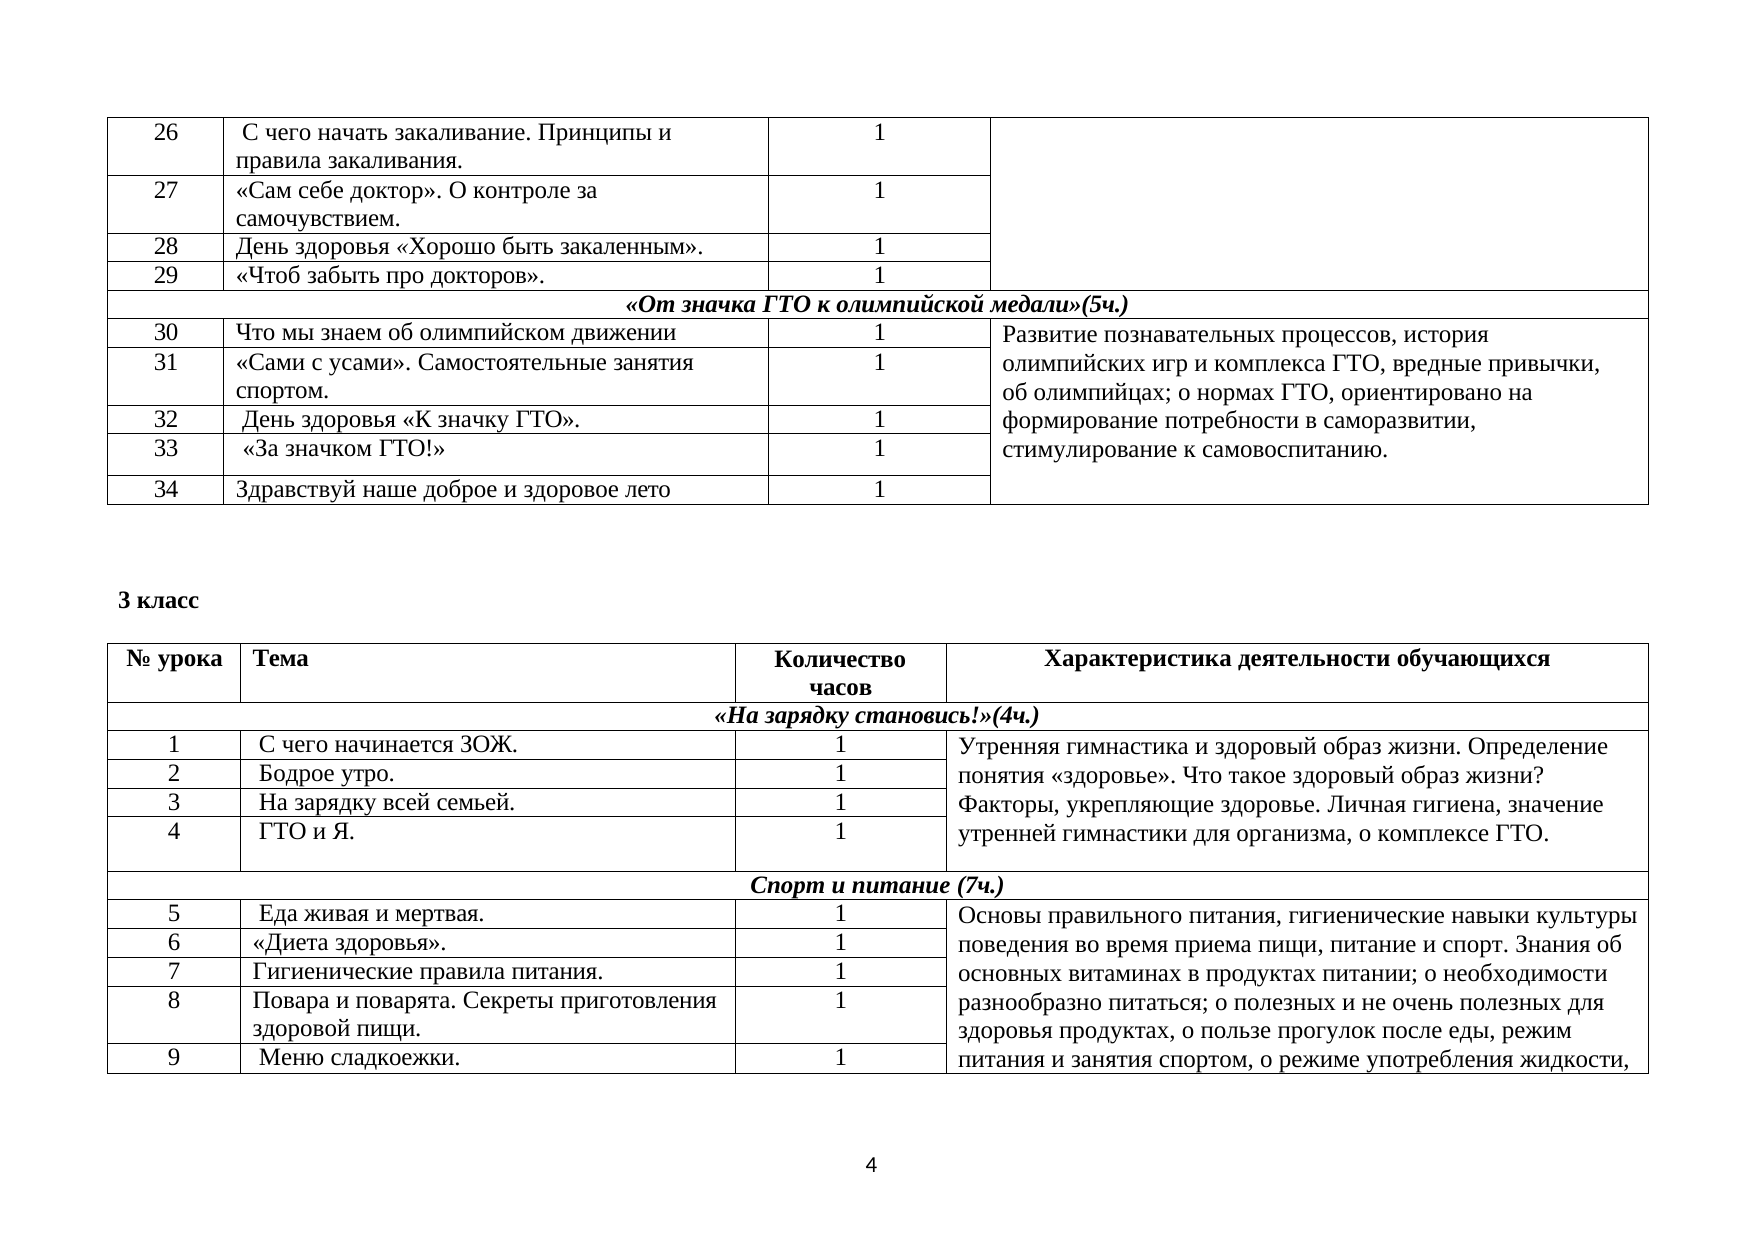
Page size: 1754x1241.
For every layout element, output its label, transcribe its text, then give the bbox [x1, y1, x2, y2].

table_cell 1 [769, 348, 990, 405]
table_header 1 [769, 118, 990, 175]
table_cell Утренняя гимнастика и здоровый образ жизни. Определение понятия «здоровье». Что такое здоровый образ жизни? Факторы, укрепляющие здоровье. Личная гигиена, значение утренней гимнастики для организма, о комплексе ГТО. [947, 731, 1648, 871]
table_cell 8 [108, 987, 240, 1043]
table_cell С чего начинается ЗОЖ. [241, 731, 735, 759]
table_cell ГТО и Я. [241, 817, 735, 871]
table_cell 27 [108, 176, 223, 232]
table_cell 7 [108, 958, 240, 986]
table_cell «От значка ГТО к олимпийской медали»(5ч.) [108, 291, 1648, 318]
list класс [118, 585, 1651, 614]
table_cell 30 [108, 319, 223, 347]
table_cell 9 [108, 1044, 240, 1073]
table_cell «На зарядку становись!»(4ч.) [108, 703, 1648, 730]
table_header Тема [241, 644, 735, 702]
table_cell На зарядку всей семьей. [241, 789, 735, 816]
table_cell 1 [736, 987, 946, 1043]
table_cell 3 [108, 789, 240, 816]
table_header С чего начать закаливание. Принципы и правила закаливания. [224, 118, 768, 175]
table_cell 1 [769, 406, 990, 433]
table_cell Здравствуй наше доброе и здоровое лето [224, 476, 768, 504]
table_cell «Сами с усами». Самостоятельные занятия спортом. [224, 348, 768, 405]
table_cell «За значком ГТО!» [224, 434, 768, 475]
table_cell Что мы знаем об олимпийском движении [224, 319, 768, 347]
table_cell «Диета здоровья». [241, 929, 735, 957]
table_cell 29 [108, 262, 223, 290]
table_cell День здоровья «К значку ГТО». [224, 406, 768, 433]
table_cell «Чтоб забыть про докторов». [224, 262, 768, 290]
table_cell 33 [108, 434, 223, 475]
table_cell 1 [769, 262, 990, 290]
table_cell 1 [736, 789, 946, 816]
table_header № урока [108, 644, 240, 702]
table_cell 6 [108, 929, 240, 957]
table_cell 1 [736, 929, 946, 957]
table_cell 1 [769, 319, 990, 347]
table_cell День здоровья «Хорошо быть закаленным». [224, 234, 768, 261]
table_header [991, 118, 1648, 290]
table_cell 1 [736, 731, 946, 759]
table_cell 1 [736, 817, 946, 871]
table_header Количество часов [736, 644, 946, 702]
table_cell Бодрое утро. [241, 760, 735, 788]
table_cell 4 [108, 817, 240, 871]
table_cell 2 [108, 760, 240, 788]
table_cell 1 [769, 476, 990, 504]
table_cell Меню сладкоежки. [241, 1044, 735, 1073]
table_cell Гигиенические правила питания. [241, 958, 735, 986]
table_cell Основы правильного питания, гигиенические навыки культуры поведения во время приема пищи, питание и спорт. Знания об основных витаминах в продуктах питании; о необходимости разнообразно питаться; о полезных и не очень полезных для здоровья продуктах, о пользе прогулок после еды, режим питания и занятия спортом, о режиме употребления жидкости, [947, 900, 1648, 1073]
table_cell 5 [108, 900, 240, 928]
table_header Характеристика деятельности обучающихся [947, 644, 1648, 702]
table_cell 1 [736, 760, 946, 788]
table_cell 31 [108, 348, 223, 405]
table_cell Развитие познавательных процессов, история олимпийских игр и комплекса ГТО, вредные привычки, об олимпийцах; о нормах ГТО, ориентировано на формирование потребности в саморазвитии, стимулирование к самовоспитанию. [991, 319, 1648, 504]
table_cell 1 [108, 731, 240, 759]
table_cell 32 [108, 406, 223, 433]
table_cell 34 [108, 476, 223, 504]
table_cell 28 [108, 234, 223, 261]
table_cell 1 [736, 900, 946, 928]
table_cell 1 [736, 1044, 946, 1073]
table_header 26 [108, 118, 223, 175]
table_cell Повара и поварята. Секреты приготовления здоровой пищи. [241, 987, 735, 1043]
table_cell 1 [769, 176, 990, 232]
table_cell «Сам себе доктор». О контроле за самочувствием. [224, 176, 768, 232]
table_cell Спорт и питание (7ч.) [108, 872, 1648, 899]
table_cell Еда живая и мертвая. [241, 900, 735, 928]
table_cell 1 [736, 958, 946, 986]
table_cell 1 [769, 234, 990, 261]
table_cell 1 [769, 434, 990, 475]
